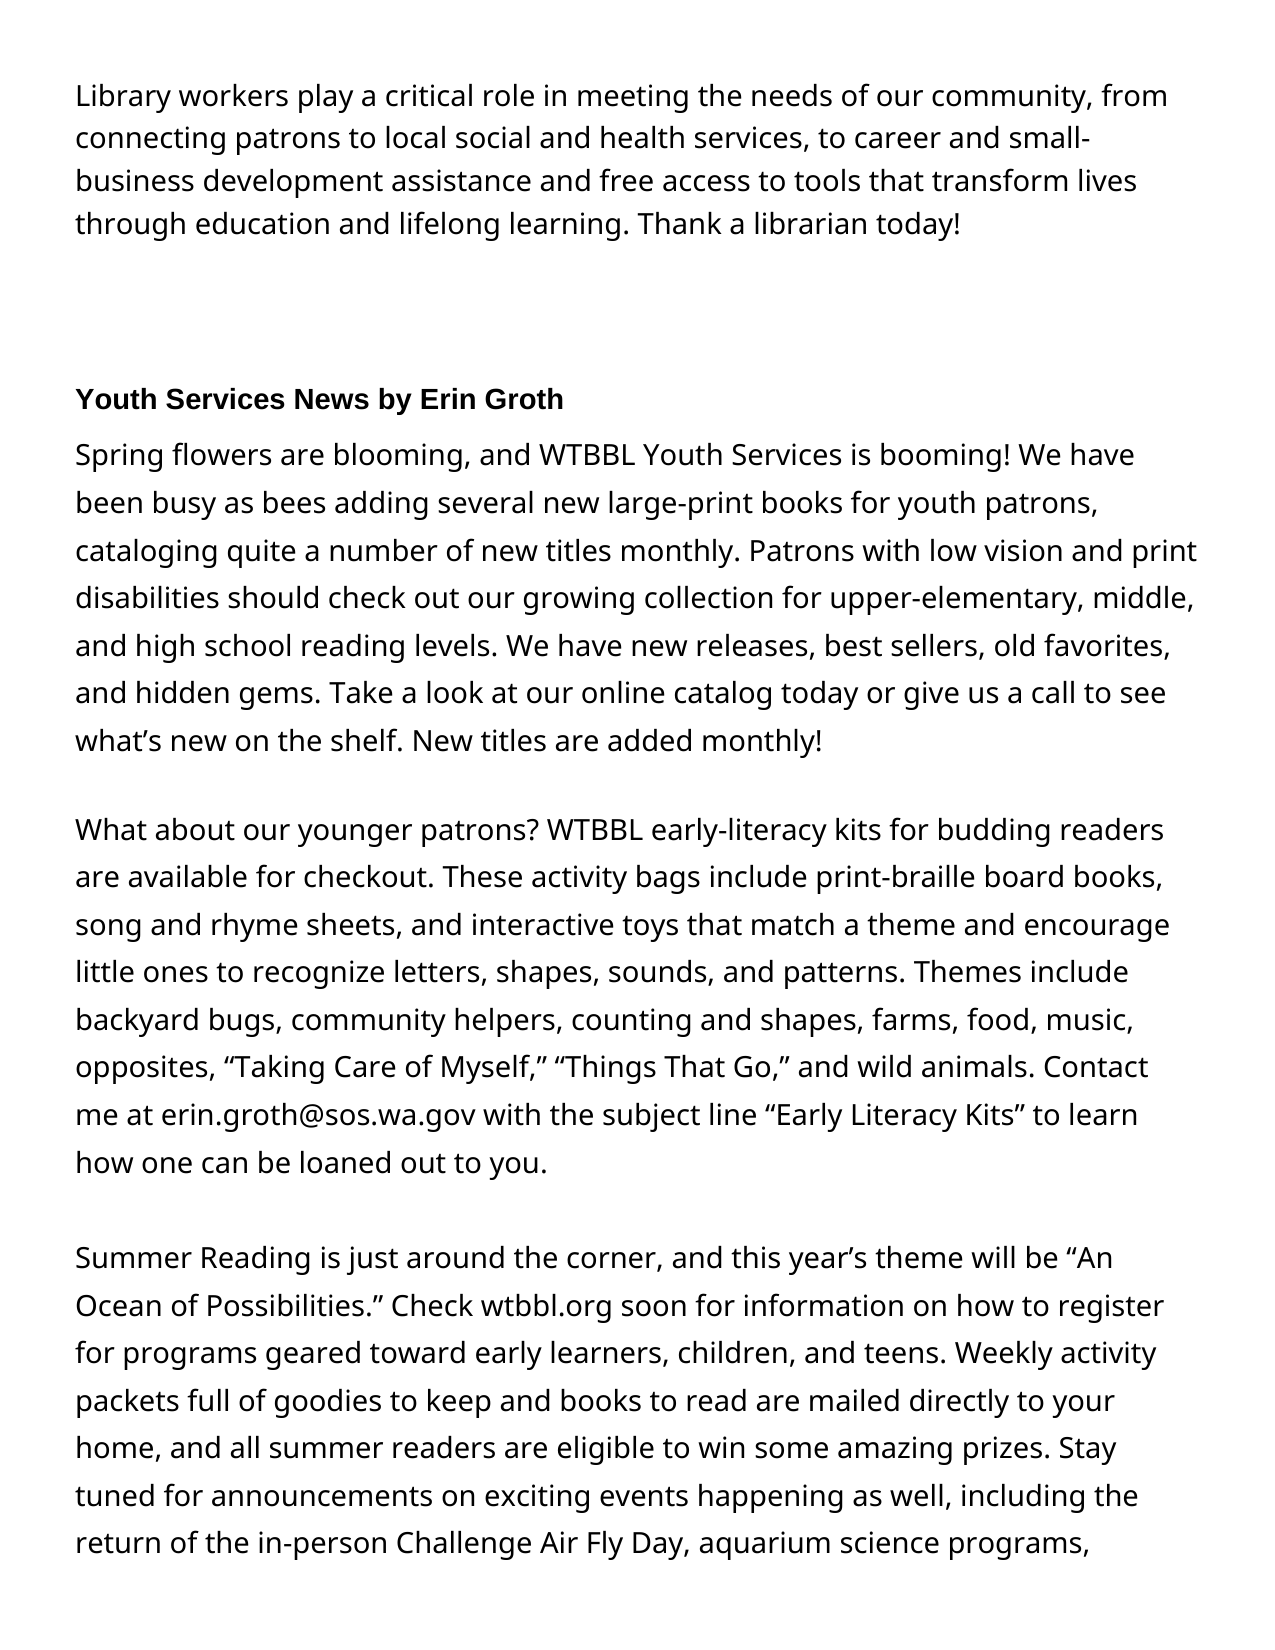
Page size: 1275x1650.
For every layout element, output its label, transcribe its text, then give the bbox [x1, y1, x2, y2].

text What about our younger patrons? WTBBL early-literacy kits for budding readers are available for checkout. These activity bags include print-braille board books, song and rhyme sheets, and interactive toys that match a theme and encourage little ones to recognize letters, shapes, sounds, and patterns. Themes include backyard bugs, community helpers, counting and shapes, farms, food, music, opposites, “Taking Care of Myself,” “Things That Go,” and wild animals. Contact me at erin.groth@sos.wa.gov with the subject line “Early Literacy Kits” to learn how one can be loaned out to you. [75, 809, 1200, 1182]
text Spring flowers are blooming, and WTBBL Youth Services is booming! We have been busy as bees adding several new large-print books for youth patrons, cataloging quite a number of new titles monthly. Patrons with low vision and print disabilities should check out our growing collection for upper-elementary, middle, and high school reading levels. We have new releases, best sellers, old favorites, and hidden gems. Take a look at our online catalog today or give us a call to see what’s new on the shelf. New titles are added monthly! [75, 435, 1200, 760]
text Library workers play a critical role in meeting the needs of our community, from connecting patrons to local social and health services, to career and small-business development assistance and free access to tools that transform lives through education and lifelong learning. Thank a librarian today! [75, 75, 1200, 243]
text Youth Services News by Erin Groth [75, 382, 1200, 415]
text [75, 1237, 1200, 1562]
